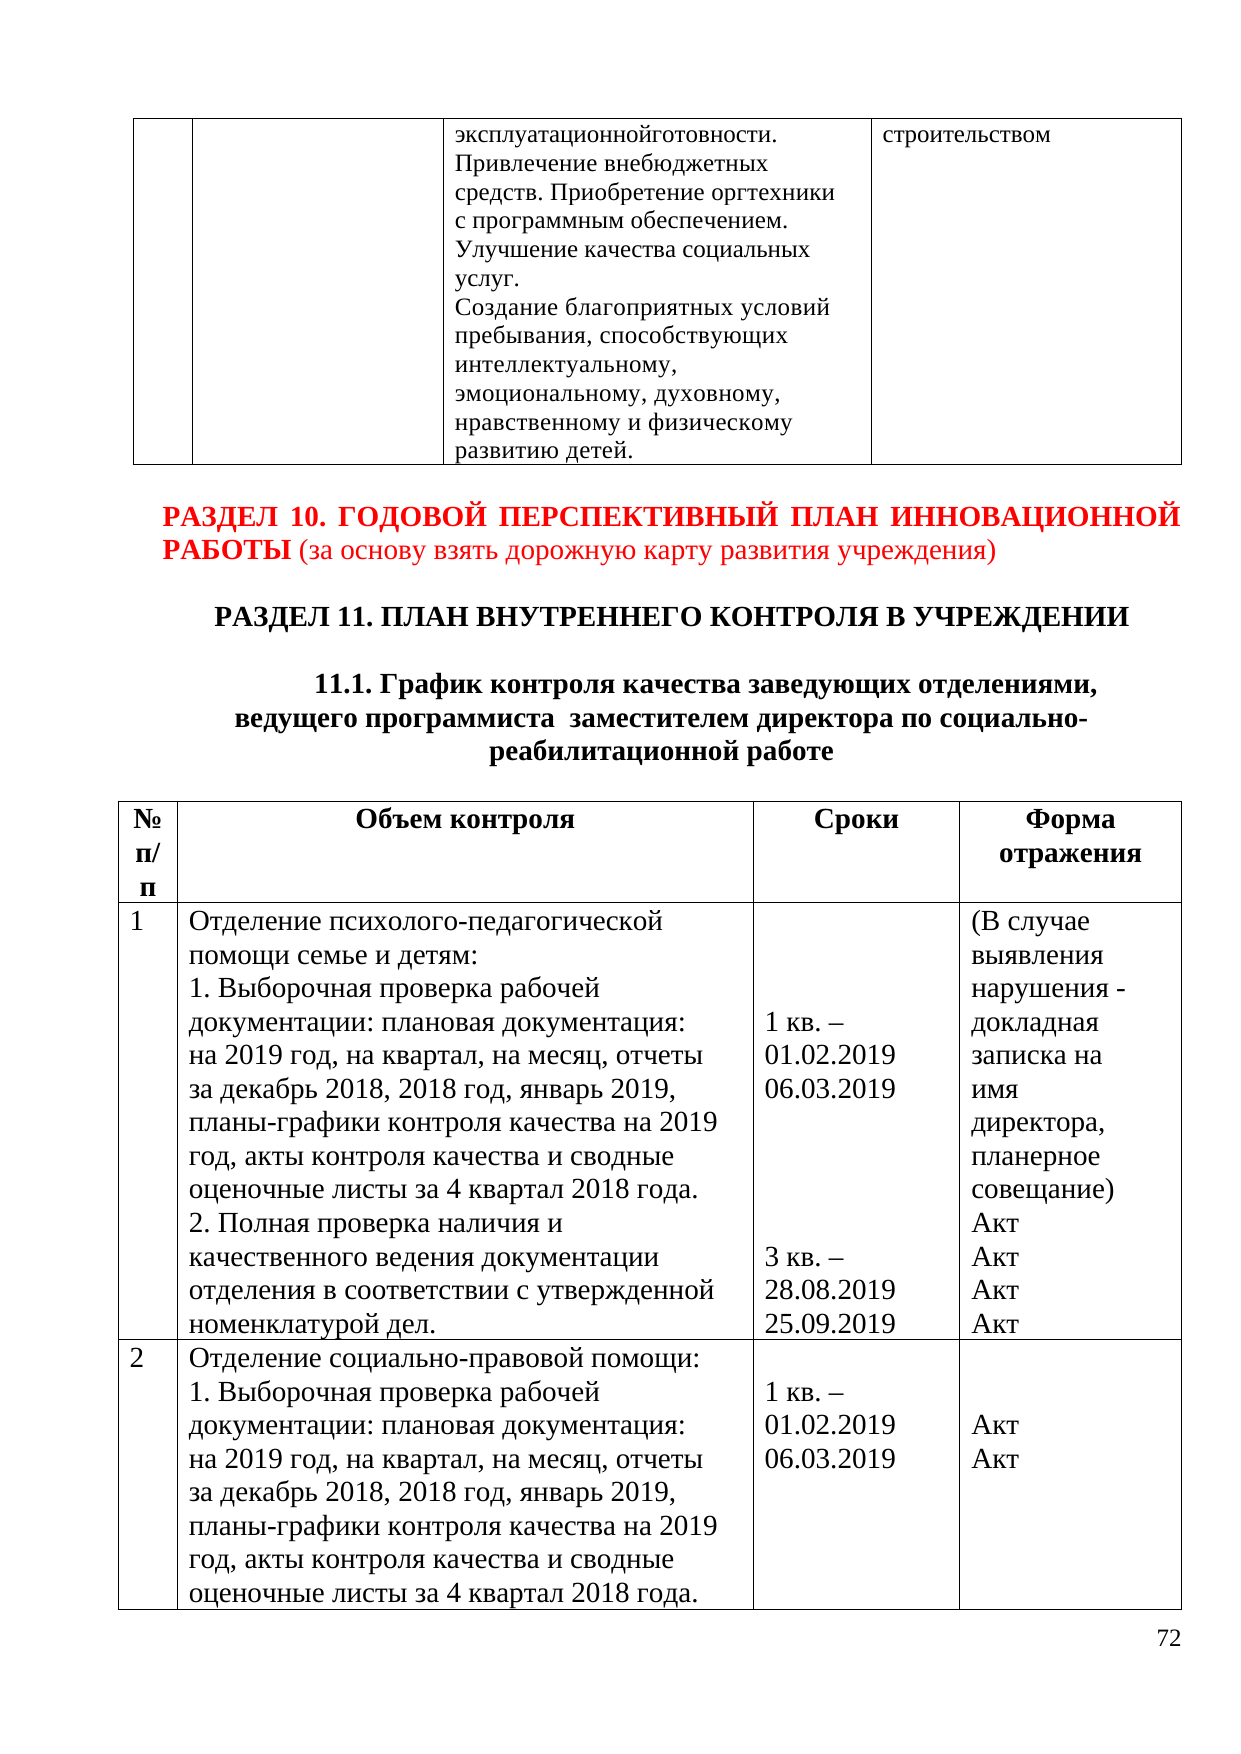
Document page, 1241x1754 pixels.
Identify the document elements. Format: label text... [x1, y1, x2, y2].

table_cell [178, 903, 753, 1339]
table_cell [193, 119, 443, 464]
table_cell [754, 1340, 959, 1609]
text 11.1. График контроля качества заведующих отделениями, ведущего программиста заместителем директора по социально-реабилитационной работе [162, 666, 1160, 767]
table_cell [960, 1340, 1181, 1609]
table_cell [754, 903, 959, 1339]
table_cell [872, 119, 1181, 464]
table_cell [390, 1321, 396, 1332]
text РАЗДЕЛ 10. ГОДОВОЙ ПЕРСПЕКТИВНЫЙ ПЛАН ИННОВАЦИОННОЙ РАБОТЫ (за основу взять дорожную карту развития учреждения) [162, 499, 1181, 566]
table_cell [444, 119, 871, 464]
text РАЗДЕЛ 11. ПЛАН ВНУТРЕННЕГО КОНТРОЛЯ В УЧРЕЖДЕНИИ [162, 599, 1181, 633]
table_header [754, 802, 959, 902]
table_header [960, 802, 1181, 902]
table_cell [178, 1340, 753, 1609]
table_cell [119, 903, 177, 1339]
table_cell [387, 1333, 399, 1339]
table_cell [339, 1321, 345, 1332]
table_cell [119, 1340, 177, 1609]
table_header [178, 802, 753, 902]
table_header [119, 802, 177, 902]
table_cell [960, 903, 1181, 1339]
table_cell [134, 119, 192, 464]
